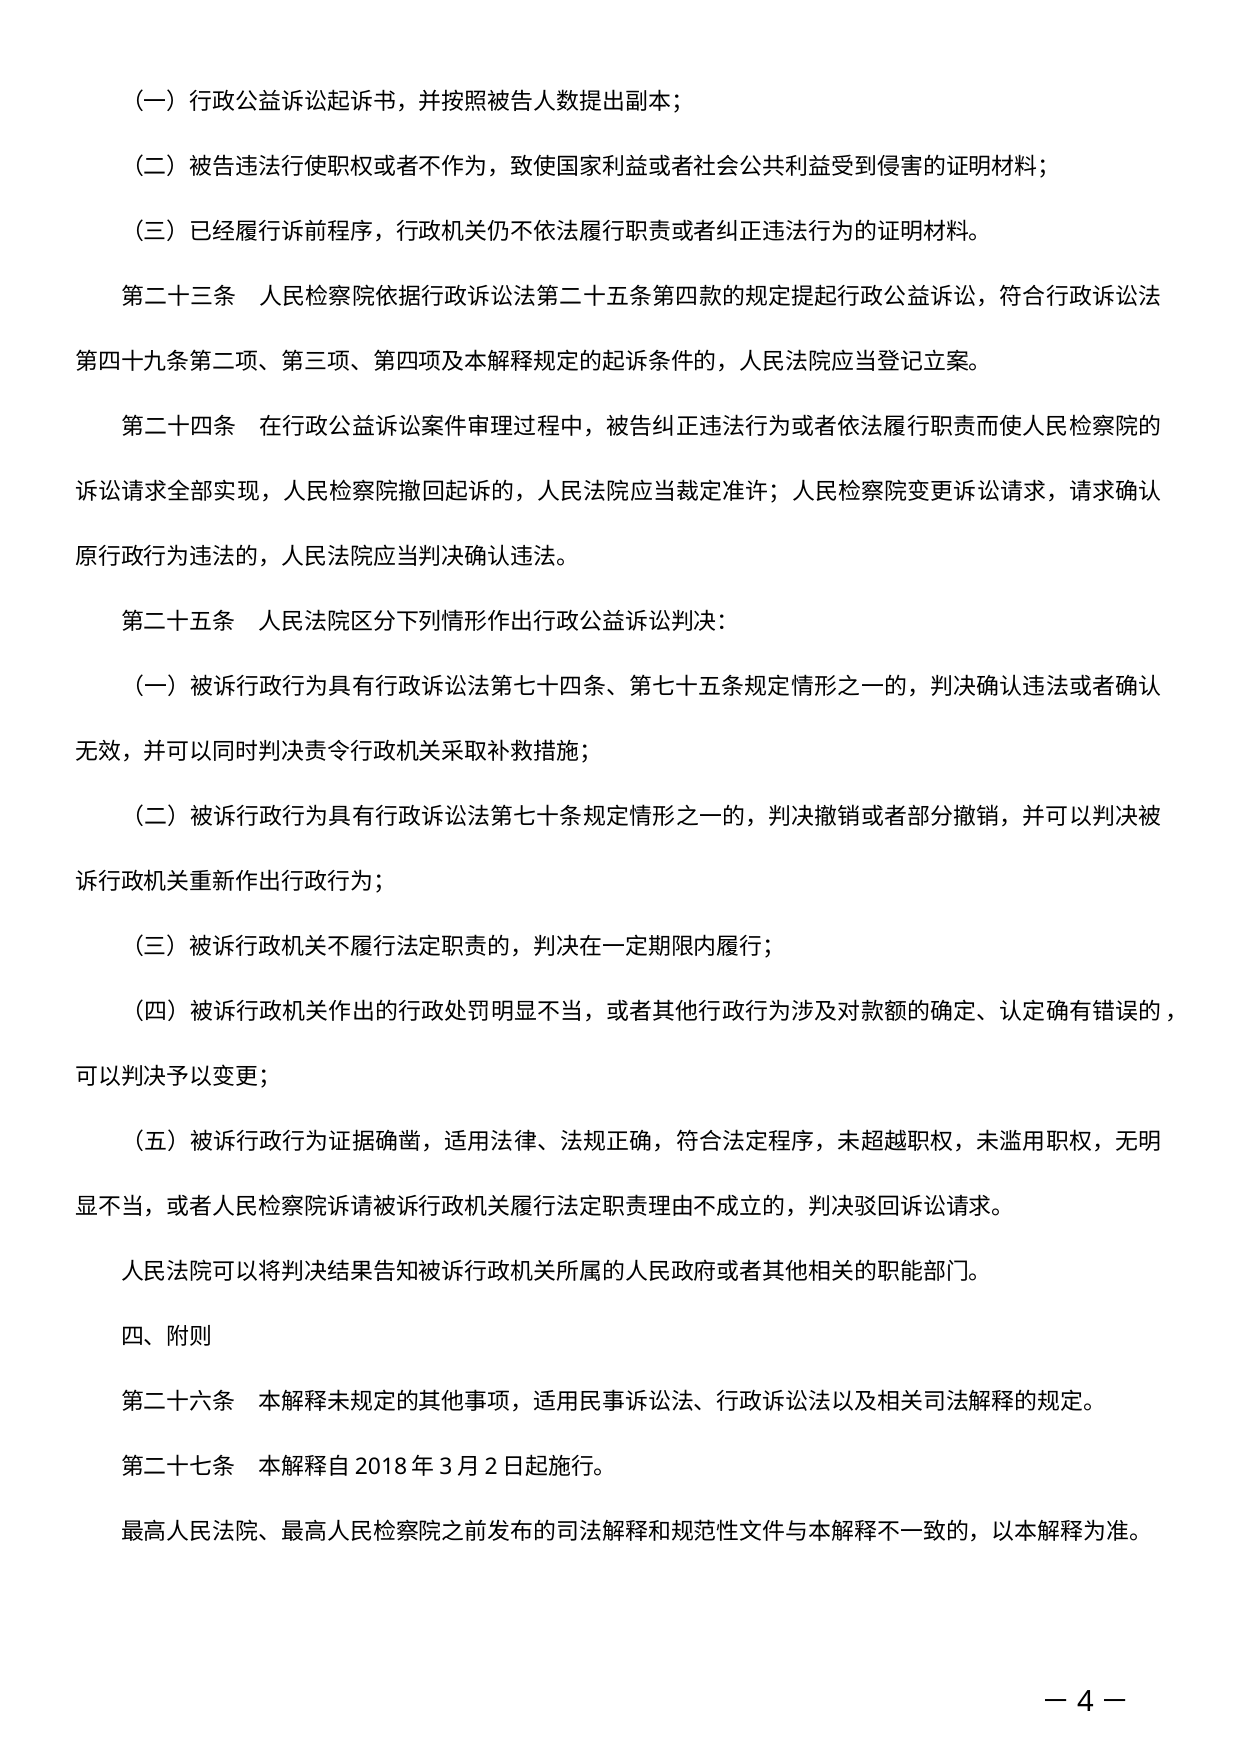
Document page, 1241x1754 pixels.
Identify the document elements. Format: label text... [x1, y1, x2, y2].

text （三）被诉行政机关不履行法定职责的，判决在一定期限内履行； [75, 912, 1165, 977]
text （二）被告违法行使职权或者不作为，致使国家利益或者社会公共利益受到侵害的证明材料； [75, 132, 1165, 197]
text （二）被诉行政行为具有行政诉讼法第七十条规定情形之一的，判决撤销或者部分撤销，并可以判决被诉行政机关重新作出行政行为； [75, 782, 1165, 912]
text （五）被诉行政行为证据确凿，适用法律、法规正确，符合法定程序，未超越职权，未滥用职权，无明显不当，或者人民检察院诉请被诉行政机关履行法定职责理由不成立的，判决驳回诉讼请求。 [75, 1107, 1165, 1237]
text 第二十三条 人民检察院依据行政诉讼法第二十五条第四款的规定提起行政公益诉讼，符合行政诉讼法第四十九条第二项、第三项、第四项及本解释规定的起诉条件的，人民法院应当登记立案。 [75, 262, 1165, 392]
text 最高人民法院、最高人民检察院之前发布的司法解释和规范性文件与本解释不一致的，以本解释为准。 [75, 1497, 1165, 1562]
text 第二十七条 本解释自2018年3月2日起施行。 [75, 1432, 1165, 1497]
text 第二十四条 在行政公益诉讼案件审理过程中，被告纠正违法行为或者依法履行职责而使人民检察院的诉讼请求全部实现，人民检察院撤回起诉的，人民法院应当裁定准许；人民检察院变更诉讼请求，请求确认原行政行为违法的，人民法院应当判决确认违法。 [75, 392, 1165, 587]
text 四、附则 [75, 1302, 1165, 1367]
text 人民法院可以将判决结果告知被诉行政机关所属的人民政府或者其他相关的职能部门。 [75, 1237, 1165, 1302]
text 第二十六条 本解释未规定的其他事项，适用民事诉讼法、行政诉讼法以及相关司法解释的规定。 [75, 1367, 1165, 1432]
text （三）已经履行诉前程序，行政机关仍不依法履行职责或者纠正违法行为的证明材料。 [75, 197, 1165, 262]
text 第二十五条 人民法院区分下列情形作出行政公益诉讼判决： [75, 587, 1165, 652]
text （四）被诉行政机关作出的行政处罚明显不当，或者其他行政行为涉及对款额的确定、认定确有错误的，可以判决予以变更； [75, 977, 1165, 1107]
text （一）被诉行政行为具有行政诉讼法第七十四条、第七十五条规定情形之一的，判决确认违法或者确认无效，并可以同时判决责令行政机关采取补救措施； [75, 652, 1165, 782]
text （一）行政公益诉讼起诉书，并按照被告人数提出副本； [75, 67, 1165, 132]
